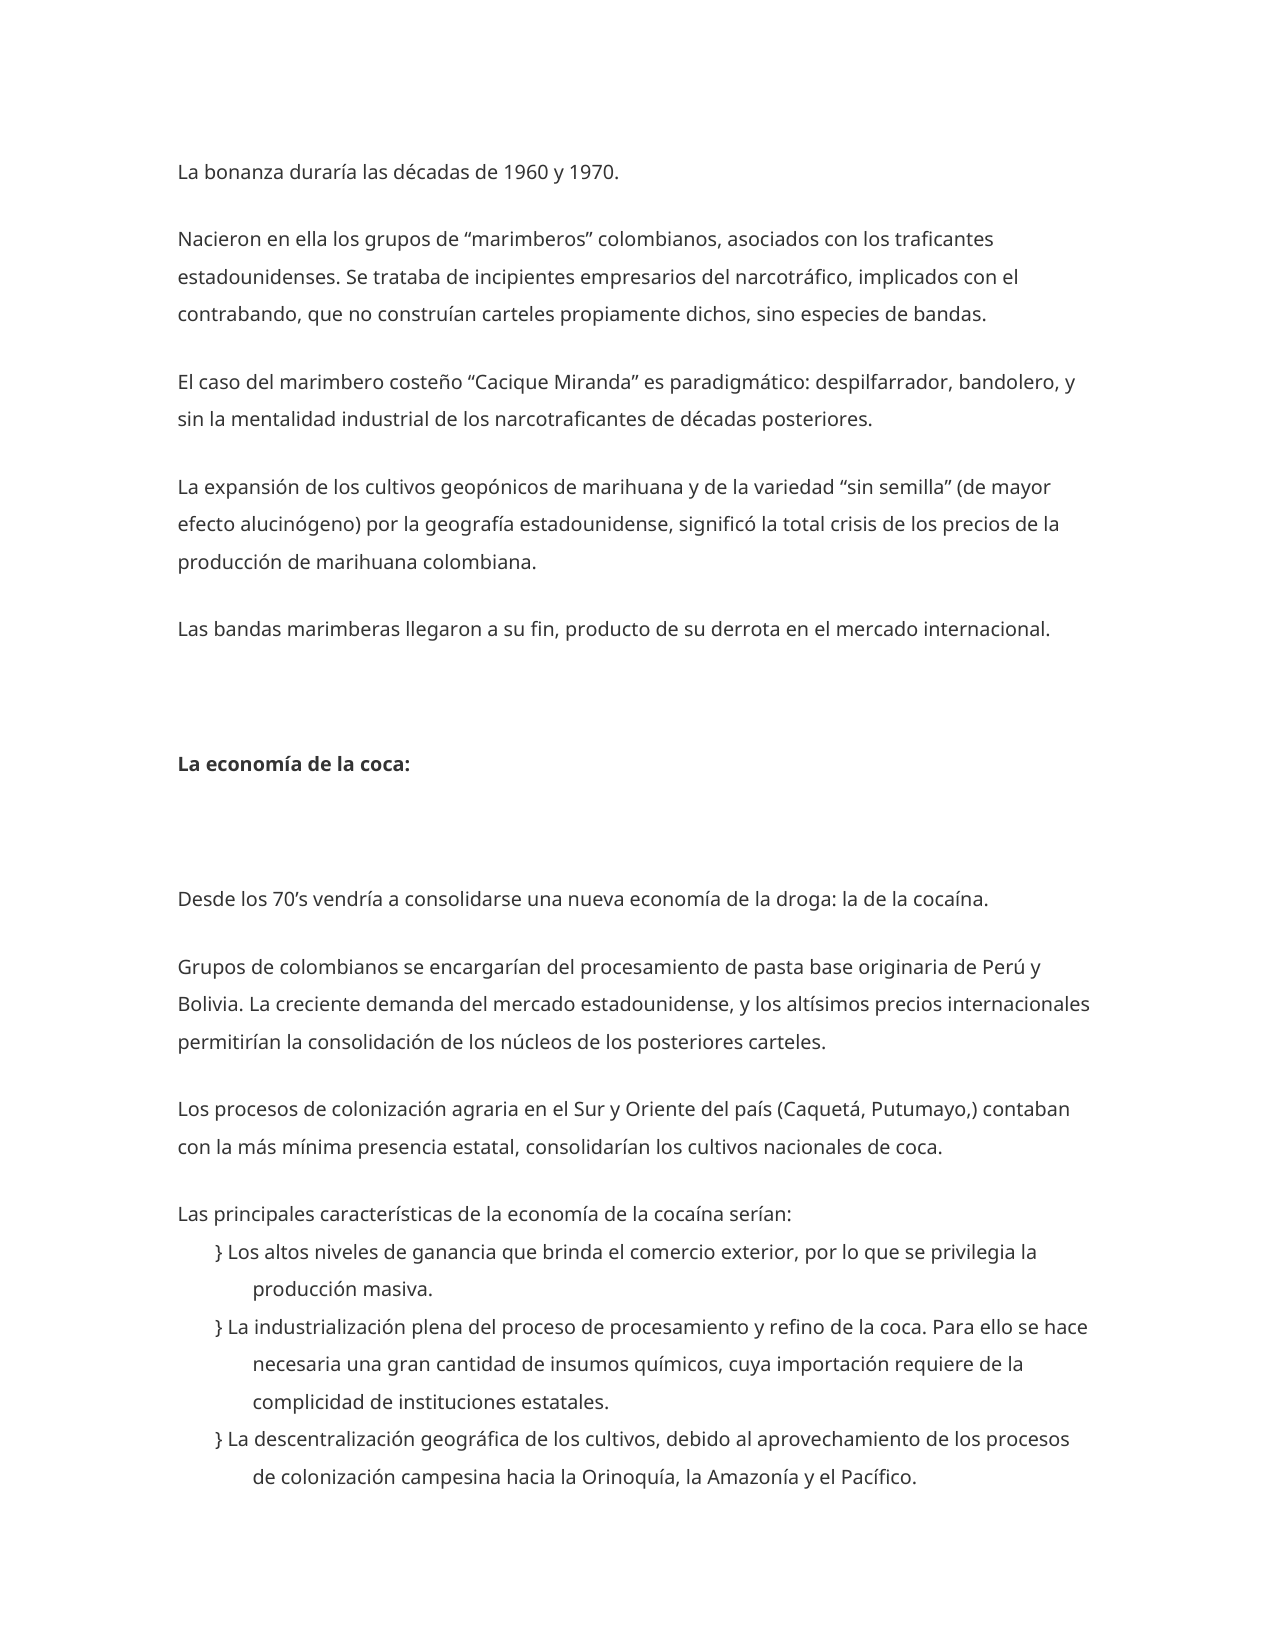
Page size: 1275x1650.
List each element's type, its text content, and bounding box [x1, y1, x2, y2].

text Las principales características de la economía de la cocaína serían: [177, 1190, 1098, 1228]
text La economía de la coca: [177, 740, 1098, 778]
text Grupos de colombianos se encargarían del procesamiento de pasta base originaria de Perú y Bolivia. La creciente demanda del mercado estadounidense, y los altísimos precios internacionales permitirían la consolidación de los núcleos de los posteriores carteles. [177, 943, 1098, 1055]
text Nacieron en ella los grupos de “marimberos” colombianos, asociados con los traficantes estadounidenses. Se trataba de incipientes empresarios del narcotráfico, implicados con el contrabando, que no construían carteles propiamente dichos, sino especies de bandas. [177, 215, 1098, 328]
text El caso del marimbero costeño “Cacique Miranda” es paradigmático: despilfarrador, bandolero, y sin la mentalidad industrial de los narcotraficantes de décadas posteriores. [177, 358, 1098, 433]
text Los procesos de colonización agraria en el Sur y Oriente del país (Caquetá, Putumayo,) contaban con la más mínima presencia estatal, consolidarían los cultivos nacionales de coca. [177, 1085, 1098, 1160]
text } La industrialización plena del proceso de procesamiento y refino de la coca. Para ello se hace necesaria una gran cantidad de insumos químicos, cuya importación requiere de la complicidad de instituciones estatales. [215, 1303, 1098, 1415]
text La expansión de los cultivos geopónicos de marihuana y de la variedad “sin semilla” (de mayor efecto alucinógeno) por la geografía estadounidense, significó la total crisis de los precios de la producción de marihuana colombiana. [177, 463, 1098, 575]
text Desde los 70’s vendría a consolidarse una nueva economía de la droga: la de la cocaína. [177, 875, 1098, 913]
text } Los altos niveles de ganancia que brinda el comercio exterior, por lo que se privilegia la producción masiva. [215, 1228, 1098, 1303]
text } La descentralización geográfica de los cultivos, debido al aprovechamiento de los procesos de colonización campesina hacia la Orinoquía, la Amazonía y el Pacífico. [215, 1415, 1098, 1490]
text Las bandas marimberas llegaron a su fin, producto de su derrota en el mercado internacional. [177, 605, 1098, 643]
text La bonanza duraría las décadas de 1960 y 1970. [177, 148, 1098, 185]
